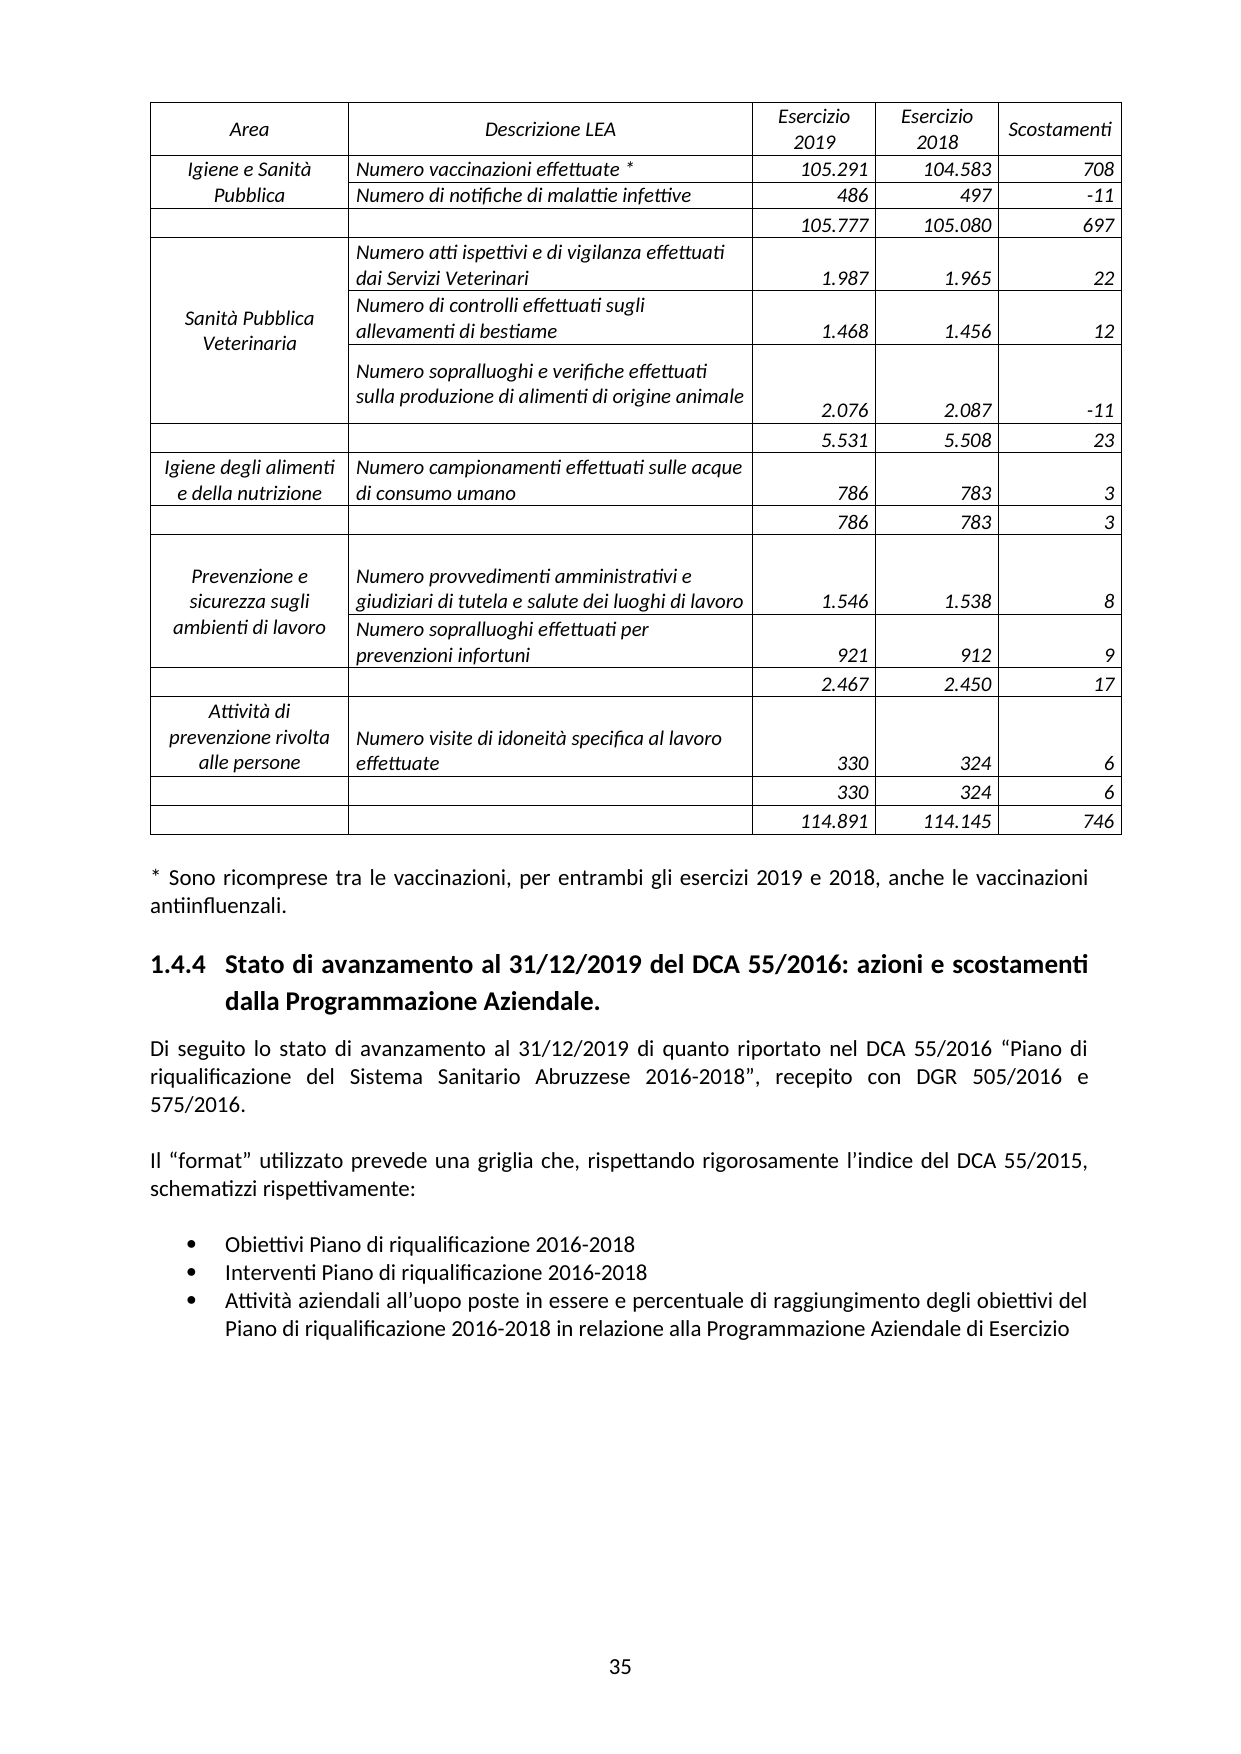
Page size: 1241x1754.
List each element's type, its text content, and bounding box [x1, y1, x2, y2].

table_cell Igiene degli alimenti e della nutrizione [151, 453, 348, 505]
table_cell 1.546 [753, 535, 875, 614]
text * Sono ricomprese tra le vaccinazioni, per entrambi gli esercizi 2019 e 2018, anche le vaccinazioni antiinfluenzali. [150, 863, 1090, 919]
table_cell 22 [999, 238, 1121, 290]
table_cell 114.891 [753, 806, 875, 834]
table_cell 786 [753, 453, 875, 505]
table_cell 2.467 [753, 668, 875, 696]
table_cell 8 [999, 535, 1121, 614]
list Obiettivi Piano di riqualificazione 2016-2018 [187, 1230, 1090, 1258]
table_cell [151, 209, 348, 237]
table_cell Numero campionamenti effettuati sulle acque di consumo umano [349, 453, 752, 505]
table_cell 6 [999, 697, 1121, 776]
table_cell 783 [876, 453, 998, 505]
table_cell [151, 806, 348, 834]
table_header Area [151, 103, 348, 155]
table_cell 746 [999, 806, 1121, 834]
table_cell 17 [999, 668, 1121, 696]
table_cell -11 [999, 183, 1121, 208]
table_cell 330 [753, 697, 875, 776]
table_cell 6 [999, 777, 1121, 805]
table_cell 1.456 [876, 291, 998, 343]
table_cell [349, 506, 752, 534]
table_cell 105.080 [876, 209, 998, 237]
table_cell Numero di controlli effettuati sugli allevamenti di bestiame [349, 291, 752, 343]
table_cell 497 [876, 183, 998, 208]
table_cell 2.076 [753, 345, 875, 423]
table_cell 9 [999, 615, 1121, 667]
table_cell Numero di notifiche di malattie infettive [349, 183, 752, 208]
table_cell 105.777 [753, 209, 875, 237]
table_cell 486 [753, 183, 875, 208]
list Attività aziendali all’uopo poste in essere e percentuale di raggiungimento degli obiettivi del Piano di riqualificazione 2016-2018 in relazione alla Programmazione Aziendale di Esercizio [187, 1286, 1090, 1342]
text Di seguito lo stato di avanzamento al 31/12/2019 di quanto riportato nel DCA 55/2016 “Piano di riqualificazione del Sistema Sanitario Abruzzese 2016-2018”, recepito con DGR 505/2016 e 575/2016. [150, 1034, 1090, 1118]
table_cell 2.450 [876, 668, 998, 696]
table_cell 783 [876, 506, 998, 534]
table_cell 3 [999, 453, 1121, 505]
table_cell 1.965 [876, 238, 998, 290]
table_cell 105.291 [753, 156, 875, 182]
table_cell [151, 506, 348, 534]
table_cell [151, 424, 348, 452]
table_cell [349, 806, 752, 834]
table_cell 12 [999, 291, 1121, 343]
table_cell 697 [999, 209, 1121, 237]
table_cell Igiene e Sanità Pubblica [151, 156, 348, 208]
table_cell 5.531 [753, 424, 875, 452]
table_cell Numero sopralluoghi effettuati per prevenzioni infortuni [349, 615, 752, 667]
table_cell Sanità Pubblica Veterinaria [151, 238, 348, 423]
table_cell 1.538 [876, 535, 998, 614]
table_cell Attività di prevenzione rivolta alle persone [151, 697, 348, 776]
table_cell -11 [999, 345, 1121, 423]
table_cell 3 [999, 506, 1121, 534]
table_cell 5.508 [876, 424, 998, 452]
table_cell 786 [753, 506, 875, 534]
table_cell [349, 424, 752, 452]
table_cell 912 [876, 615, 998, 667]
subtitle Stato di avanzamento al 31/12/2019 del DCA 55/2016: azioni e scostamenti dalla Programmazione Aziendale. [150, 947, 1090, 1017]
table_cell Numero atti ispettivi e di vigilanza effettuati dai Servizi Veterinari [349, 238, 752, 290]
table_cell 2.087 [876, 345, 998, 423]
table_cell 324 [876, 777, 998, 805]
table_cell 1.987 [753, 238, 875, 290]
table_cell [349, 777, 752, 805]
text Il “format” utilizzato prevede una griglia che, rispettando rigorosamente l’indice del DCA 55/2015, schematizzi rispettivamente: [150, 1146, 1090, 1202]
table_cell Numero provvedimenti amministrativi e giudiziari di tutela e salute dei luoghi di lavoro [349, 535, 752, 614]
table_cell [349, 668, 752, 696]
table_cell 23 [999, 424, 1121, 452]
table_cell [349, 209, 752, 237]
table_header Descrizione LEA [349, 103, 752, 155]
table_header Esercizio 2018 [876, 103, 998, 155]
table_cell 324 [876, 697, 998, 776]
table_cell Numero vaccinazioni effettuate * [349, 156, 752, 182]
table_header Esercizio 2019 [753, 103, 875, 155]
table_cell 708 [999, 156, 1121, 182]
table_cell 330 [753, 777, 875, 805]
table_cell Numero visite di idoneità specifica al lavoro effettuate [349, 697, 752, 776]
table_cell 104.583 [876, 156, 998, 182]
table_cell Numero sopralluoghi e verifiche effettuati sulla produzione di alimenti di origine animale [349, 345, 752, 423]
list Interventi Piano di riqualificazione 2016-2018 [187, 1258, 1090, 1286]
table_cell 921 [753, 615, 875, 667]
table_cell Prevenzione e sicurezza sugli ambienti di lavoro [151, 535, 348, 667]
table_cell 1.468 [753, 291, 875, 343]
table_header Scostamenti [999, 103, 1121, 155]
table_cell [151, 777, 348, 805]
table_cell [151, 668, 348, 696]
table_cell 114.145 [876, 806, 998, 834]
